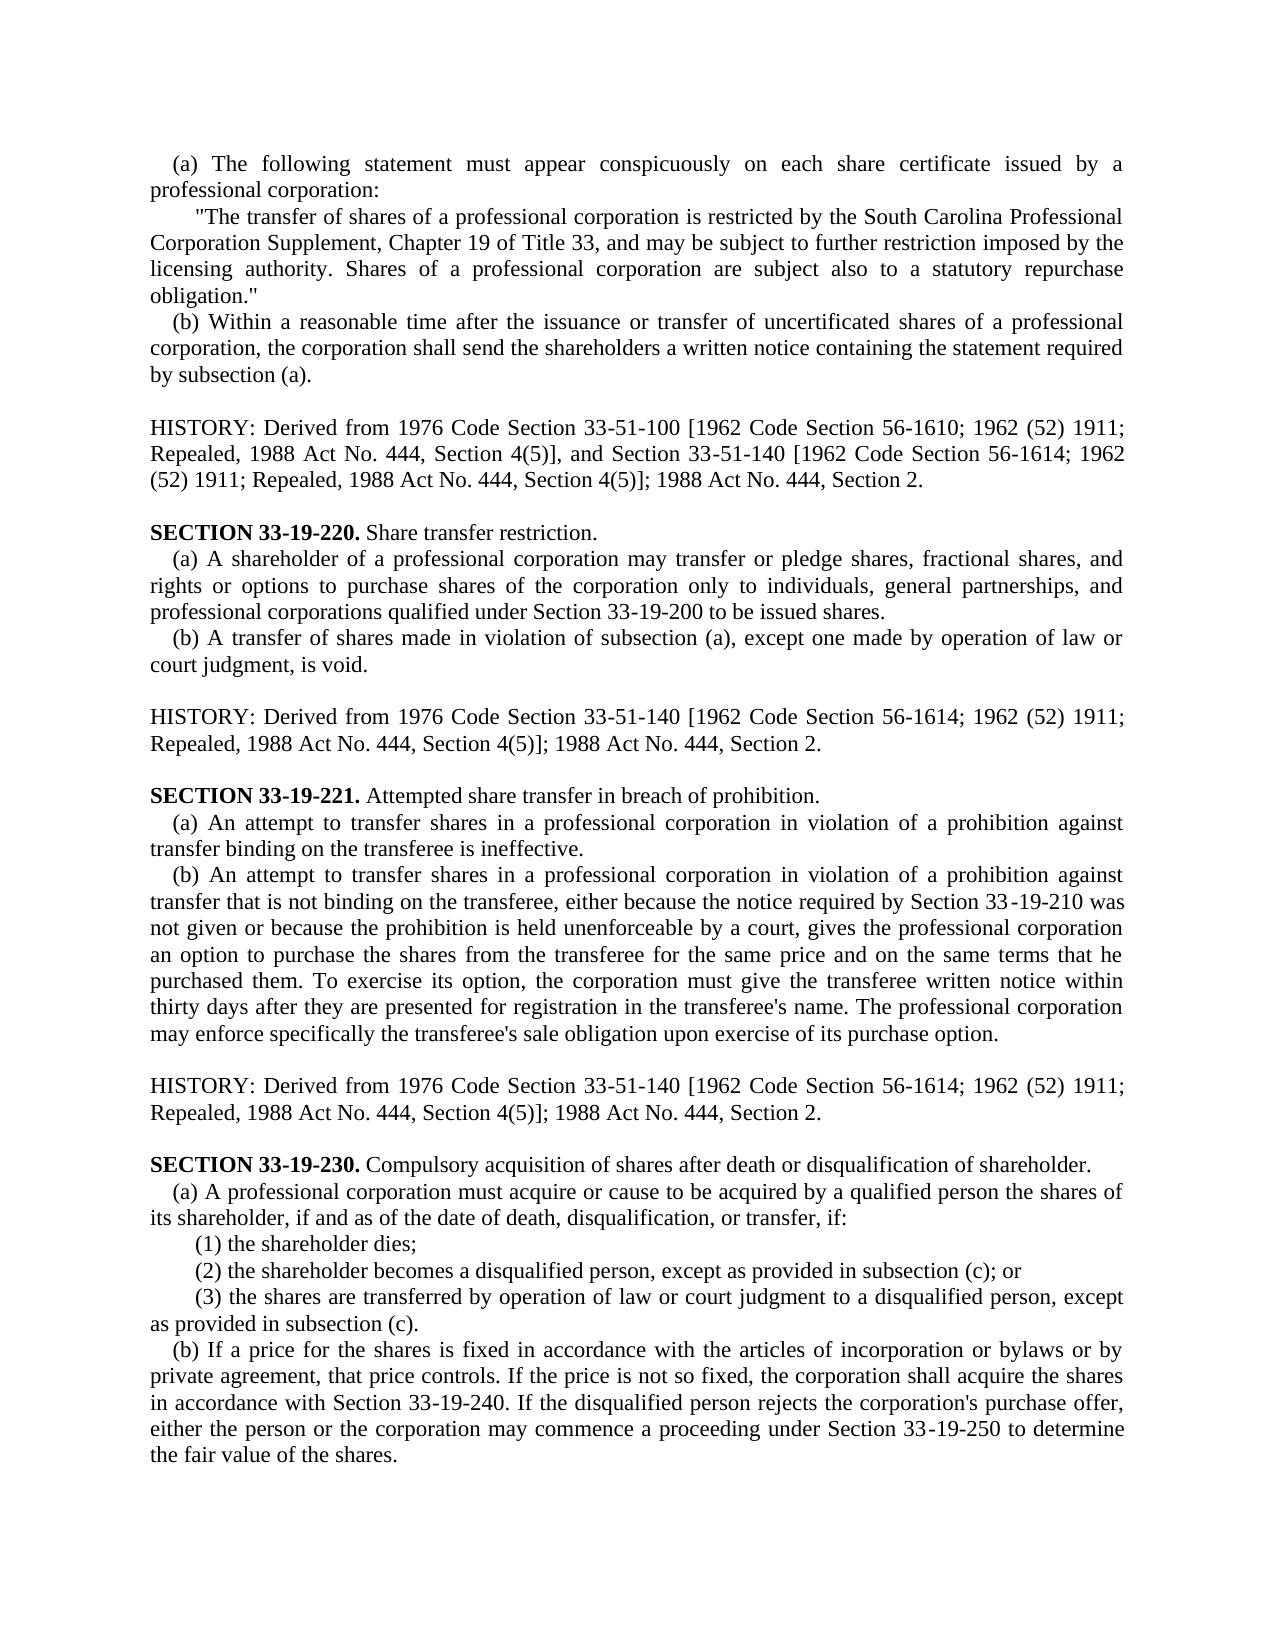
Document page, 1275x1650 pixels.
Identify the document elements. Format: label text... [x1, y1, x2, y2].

text (a) The following statement must appear conspicuously on each share certificate issued by a professional corporation: [150, 150, 1125, 203]
text SECTION 33-19-220. Share transfer restriction. [150, 519, 1125, 545]
text HISTORY: Derived from 1976 Code Section 33-51-140 [1962 Code Section 56-1614; 1962 (52) 1911; Repealed, 1988 Act No. 444, Section 4(5)]; 1988 Act No. 444, Section 2. [150, 1072, 1125, 1125]
text (a) A shareholder of a professional corporation may transfer or pledge shares, fractional shares, and rights or options to purchase shares of the corporation only to individuals, general partnerships, and professional corporations qualified under Section 33-19-200 to be issued shares. [150, 545, 1125, 624]
text (a) A professional corporation must acquire or cause to be acquired by a qualified person the shares of its shareholder, if and as of the date of death, disqualification, or transfer, if: [150, 1178, 1125, 1231]
text (a) An attempt to transfer shares in a professional corporation in violation of a prohibition against transfer binding on the transferee is ineffective. [150, 809, 1125, 862]
text (b) If a price for the shares is fixed in accordance with the articles of incorporation or bylaws or by private agreement, that price controls. If the price is not so fixed, the corporation shall acquire the shares in accordance with Section 33-19-240. If the disqualified person rejects the corporation's purchase offer, either the person or the corporation may commence a proceeding under Section 33-19-250 to determine the fair value of the shares. [150, 1336, 1125, 1468]
text (b) An attempt to transfer shares in a professional corporation in violation of a prohibition against transfer that is not binding on the transferee, either because the notice required by Section 33-19-210 was not given or because the prohibition is held unenforceable by a court, gives the professional corporation an option to purchase the shares from the transferee for the same price and on the same terms that he purchased them. To exercise its option, the corporation must give the transferee written notice within thirty days after they are presented for registration in the transferee's name. The professional corporation may enforce specifically the transferee's sale obligation upon exercise of its purchase option. [150, 862, 1125, 1046]
text (1) the shareholder dies; [150, 1231, 1125, 1257]
text (b) A transfer of shares made in violation of subsection (a), except one made by operation of law or court judgment, is void. [150, 624, 1125, 677]
text SECTION 33-19-230. Compulsory acquisition of shares after death or disqualification of shareholder. [150, 1151, 1125, 1178]
text SECTION 33-19-221. Attempted share transfer in breach of prohibition. [150, 782, 1125, 809]
text (3) the shares are transferred by operation of law or court judgment to a disqualified person, except as provided in subsection (c). [150, 1283, 1125, 1336]
text (2) the shareholder becomes a disqualified person, except as provided in subsection (c); or [150, 1257, 1125, 1283]
text (b) Within a reasonable time after the issuance or transfer of uncertificated shares of a professional corporation, the corporation shall send the shareholders a written notice containing the statement required by subsection (a). [150, 308, 1125, 387]
text "The transfer of shares of a professional corporation is restricted by the South Carolina Professional Corporation Supplement, Chapter 19 of Title 33, and may be subject to further restriction imposed by the licensing authority. Shares of a professional corporation are subject also to a statutory repurchase obligation." [150, 203, 1125, 308]
text HISTORY: Derived from 1976 Code Section 33-51-140 [1962 Code Section 56-1614; 1962 (52) 1911; Repealed, 1988 Act No. 444, Section 4(5)]; 1988 Act No. 444, Section 2. [150, 703, 1125, 756]
